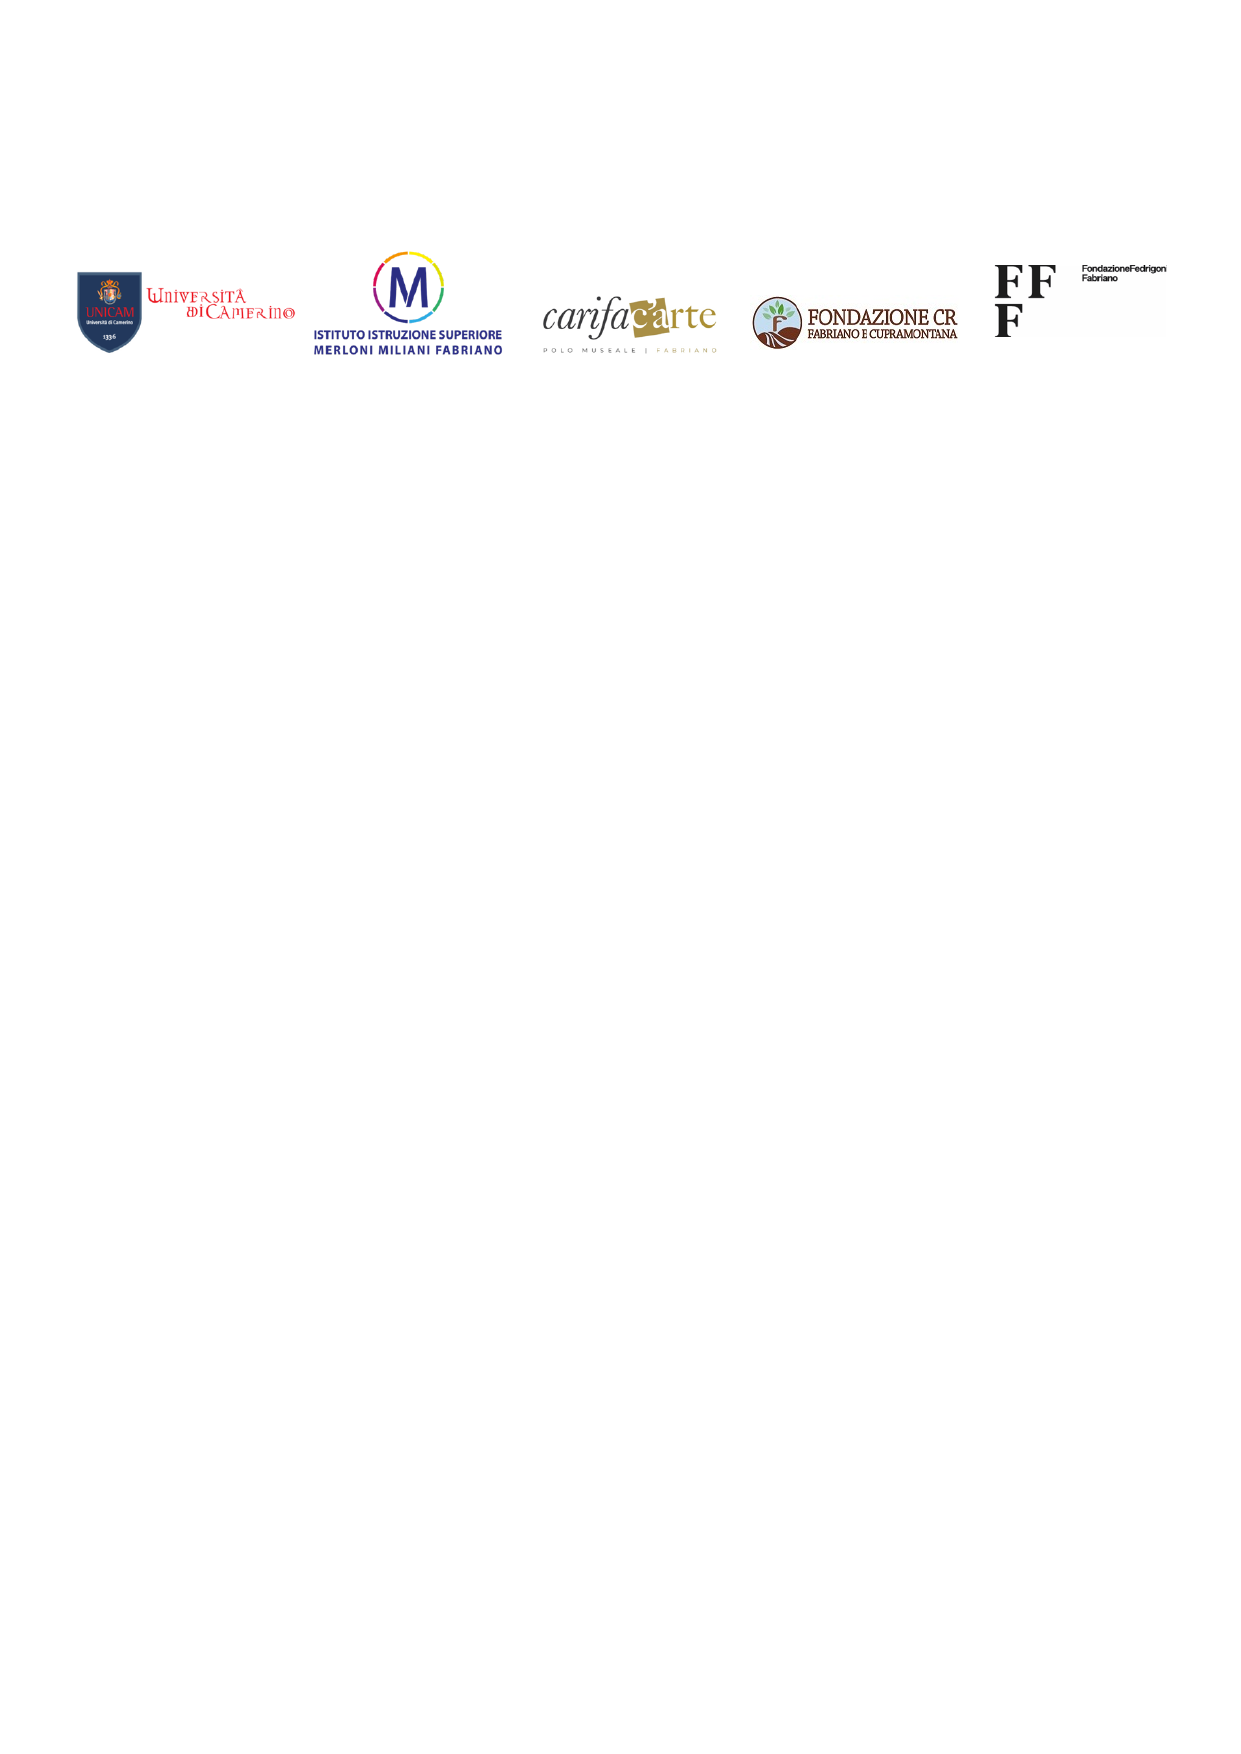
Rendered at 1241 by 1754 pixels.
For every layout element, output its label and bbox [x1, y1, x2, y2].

picture [750, 295, 960, 350]
picture [74, 266, 302, 359]
picture [994, 265, 1167, 337]
picture [526, 286, 732, 367]
picture [313, 251, 504, 357]
